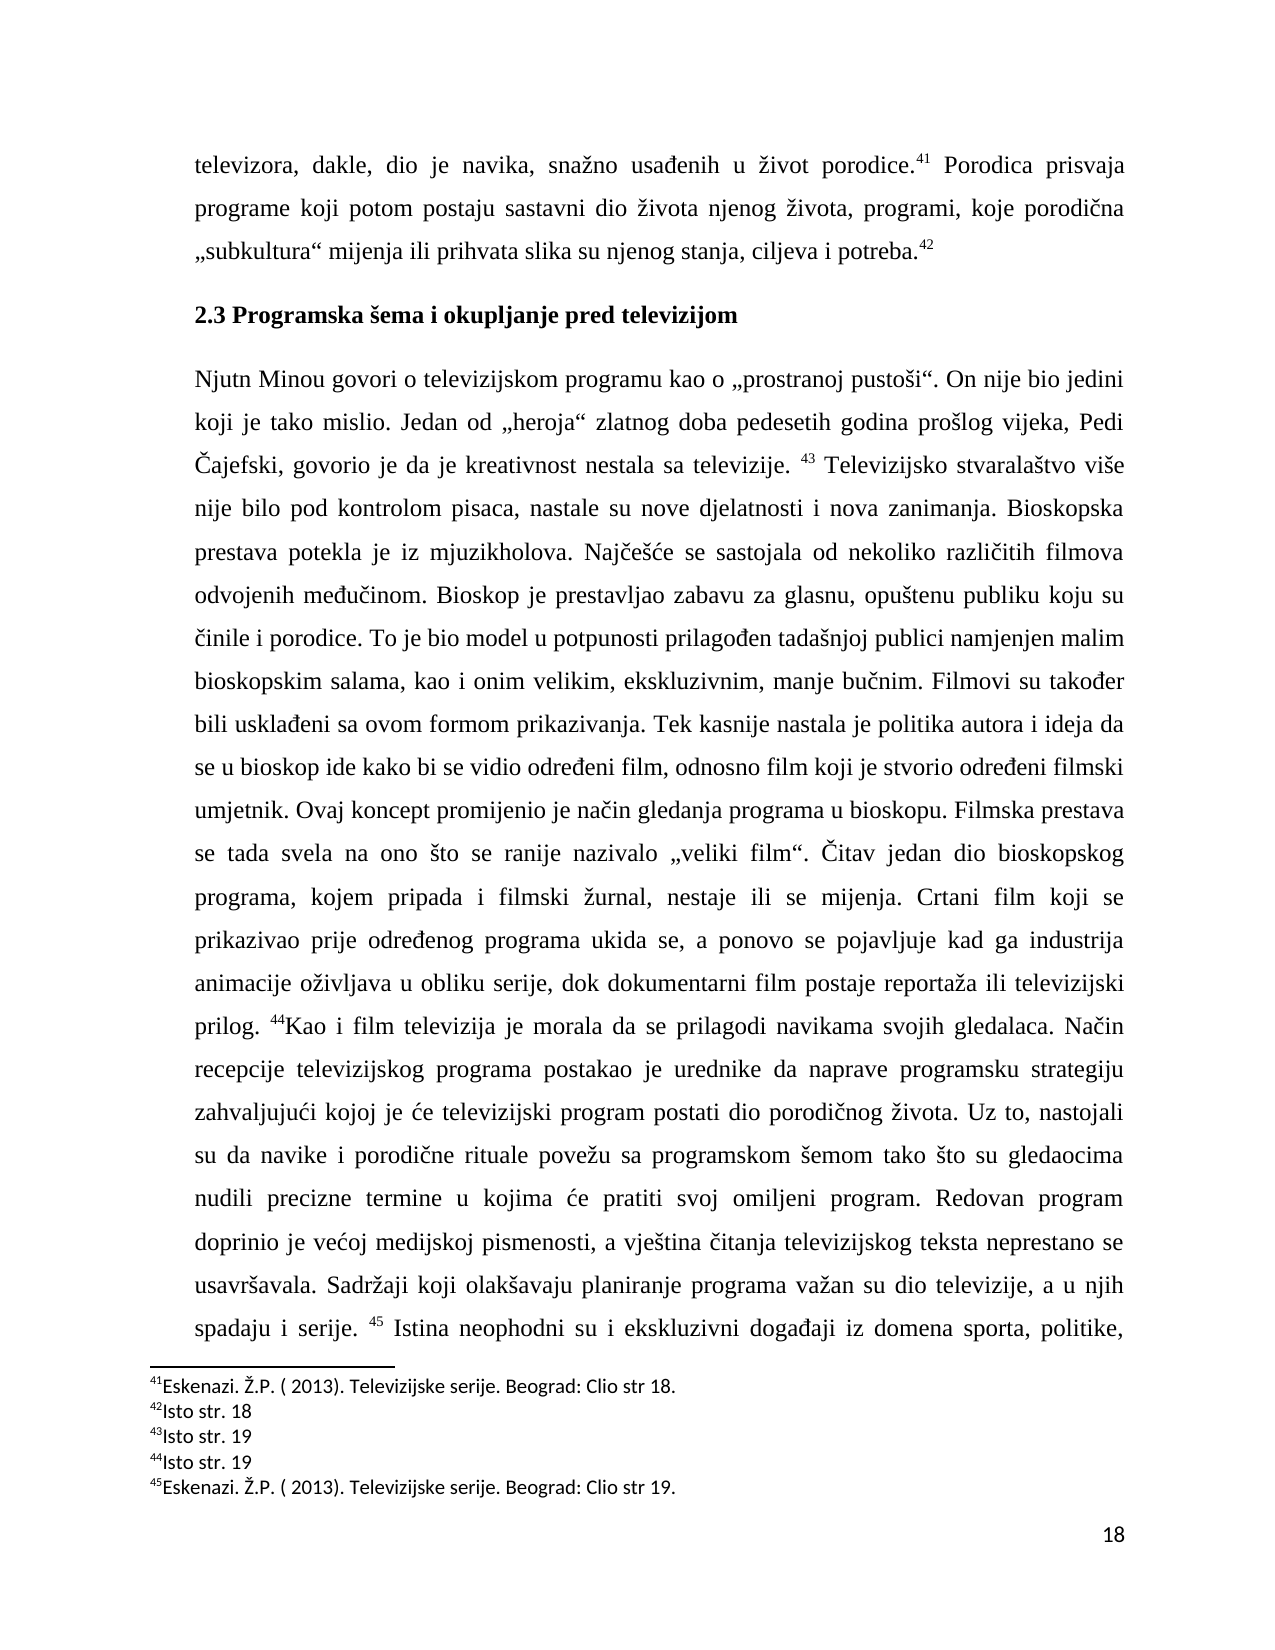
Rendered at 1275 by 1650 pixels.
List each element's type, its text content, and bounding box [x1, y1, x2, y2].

text 2.3 Programska šema i okupljanje pred televizijom [194, 300, 1125, 329]
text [194, 150, 1125, 265]
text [194, 364, 1125, 1342]
